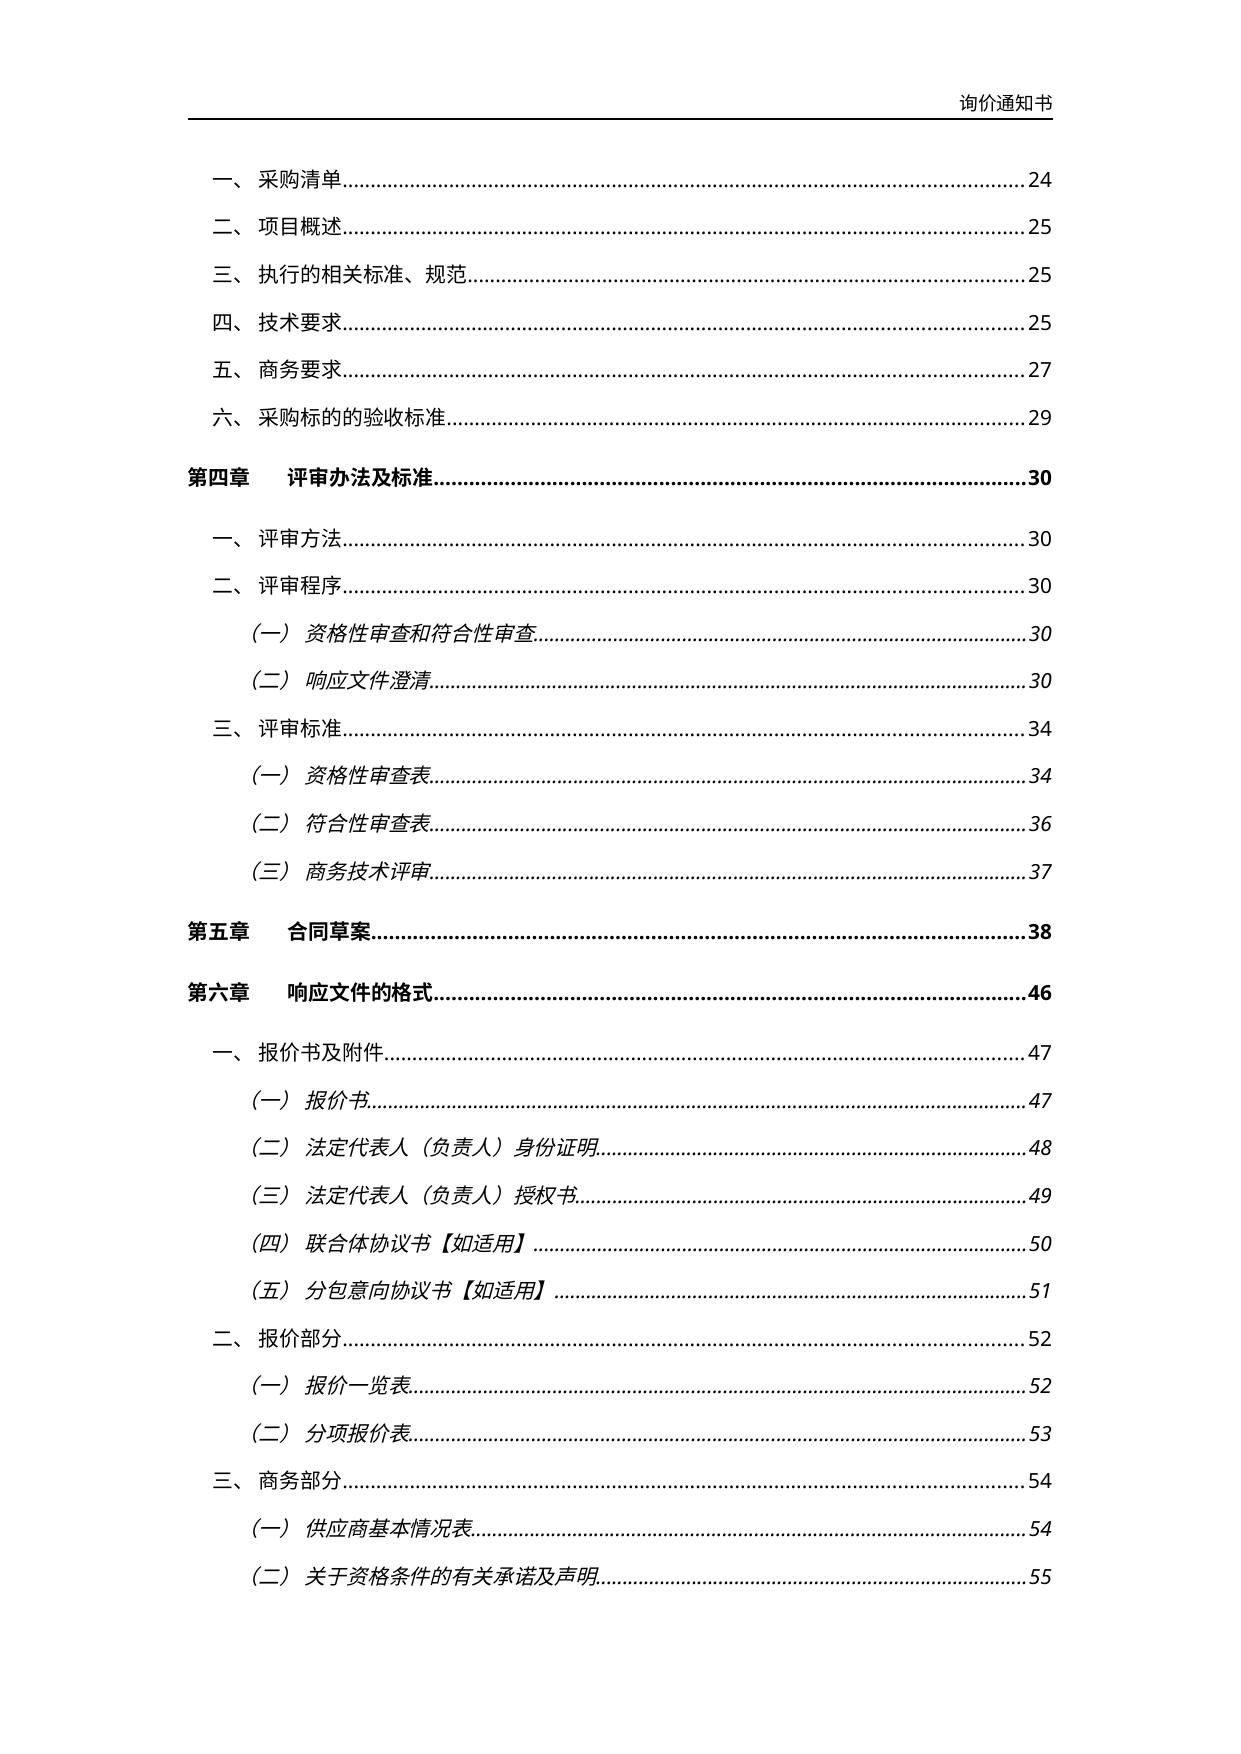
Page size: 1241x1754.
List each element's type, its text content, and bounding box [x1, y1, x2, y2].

text （一） 供应商基本情况表 54 [237, 1511, 1053, 1544]
text 一、 评审方法 30 [212, 521, 1053, 553]
text 六、 采购标的的验收标准 29 [212, 400, 1053, 432]
text （五） 分包意向协议书【如适用】 51 [237, 1273, 1053, 1306]
text 二、 评审程序 30 [212, 568, 1053, 601]
text 第四章 评审办法及标准 30 [187, 460, 1053, 493]
text （一） 报价一览表 52 [237, 1368, 1053, 1401]
text 一、 采购清单 24 [212, 162, 1053, 194]
text 第六章 响应文件的格式 46 [187, 975, 1053, 1007]
text （二） 法定代表人（负责人）身份证明 48 [237, 1131, 1053, 1163]
text 一、 报价书及附件 47 [212, 1035, 1053, 1068]
text （一） 报价书 47 [237, 1083, 1053, 1115]
text 二、 项目概述 25 [212, 209, 1053, 242]
text （四） 联合体协议书【如适用】 50 [237, 1226, 1053, 1258]
text 第五章 合同草案 38 [187, 914, 1053, 947]
text 二、 报价部分 52 [212, 1321, 1053, 1353]
text （三） 商务技术评审 37 [237, 854, 1053, 886]
text （二） 响应文件澄清 30 [237, 663, 1053, 696]
text 三、 执行的相关标准、规范 25 [212, 257, 1053, 290]
text （一） 资格性审查和符合性审查 30 [237, 616, 1053, 648]
text （一） 资格性审查表 34 [237, 759, 1053, 791]
text （二） 分项报价表 53 [237, 1416, 1053, 1449]
text 四、 技术要求 25 [212, 305, 1053, 337]
text （二） 关于资格条件的有关承诺及声明 55 [237, 1559, 1053, 1591]
text 三、 评审标准 34 [212, 711, 1053, 744]
text （三） 法定代表人（负责人）授权书 49 [237, 1178, 1053, 1211]
text （二） 符合性审查表 36 [237, 806, 1053, 839]
text 三、 商务部分 54 [212, 1464, 1053, 1496]
text 五、 商务要求 27 [212, 352, 1053, 385]
